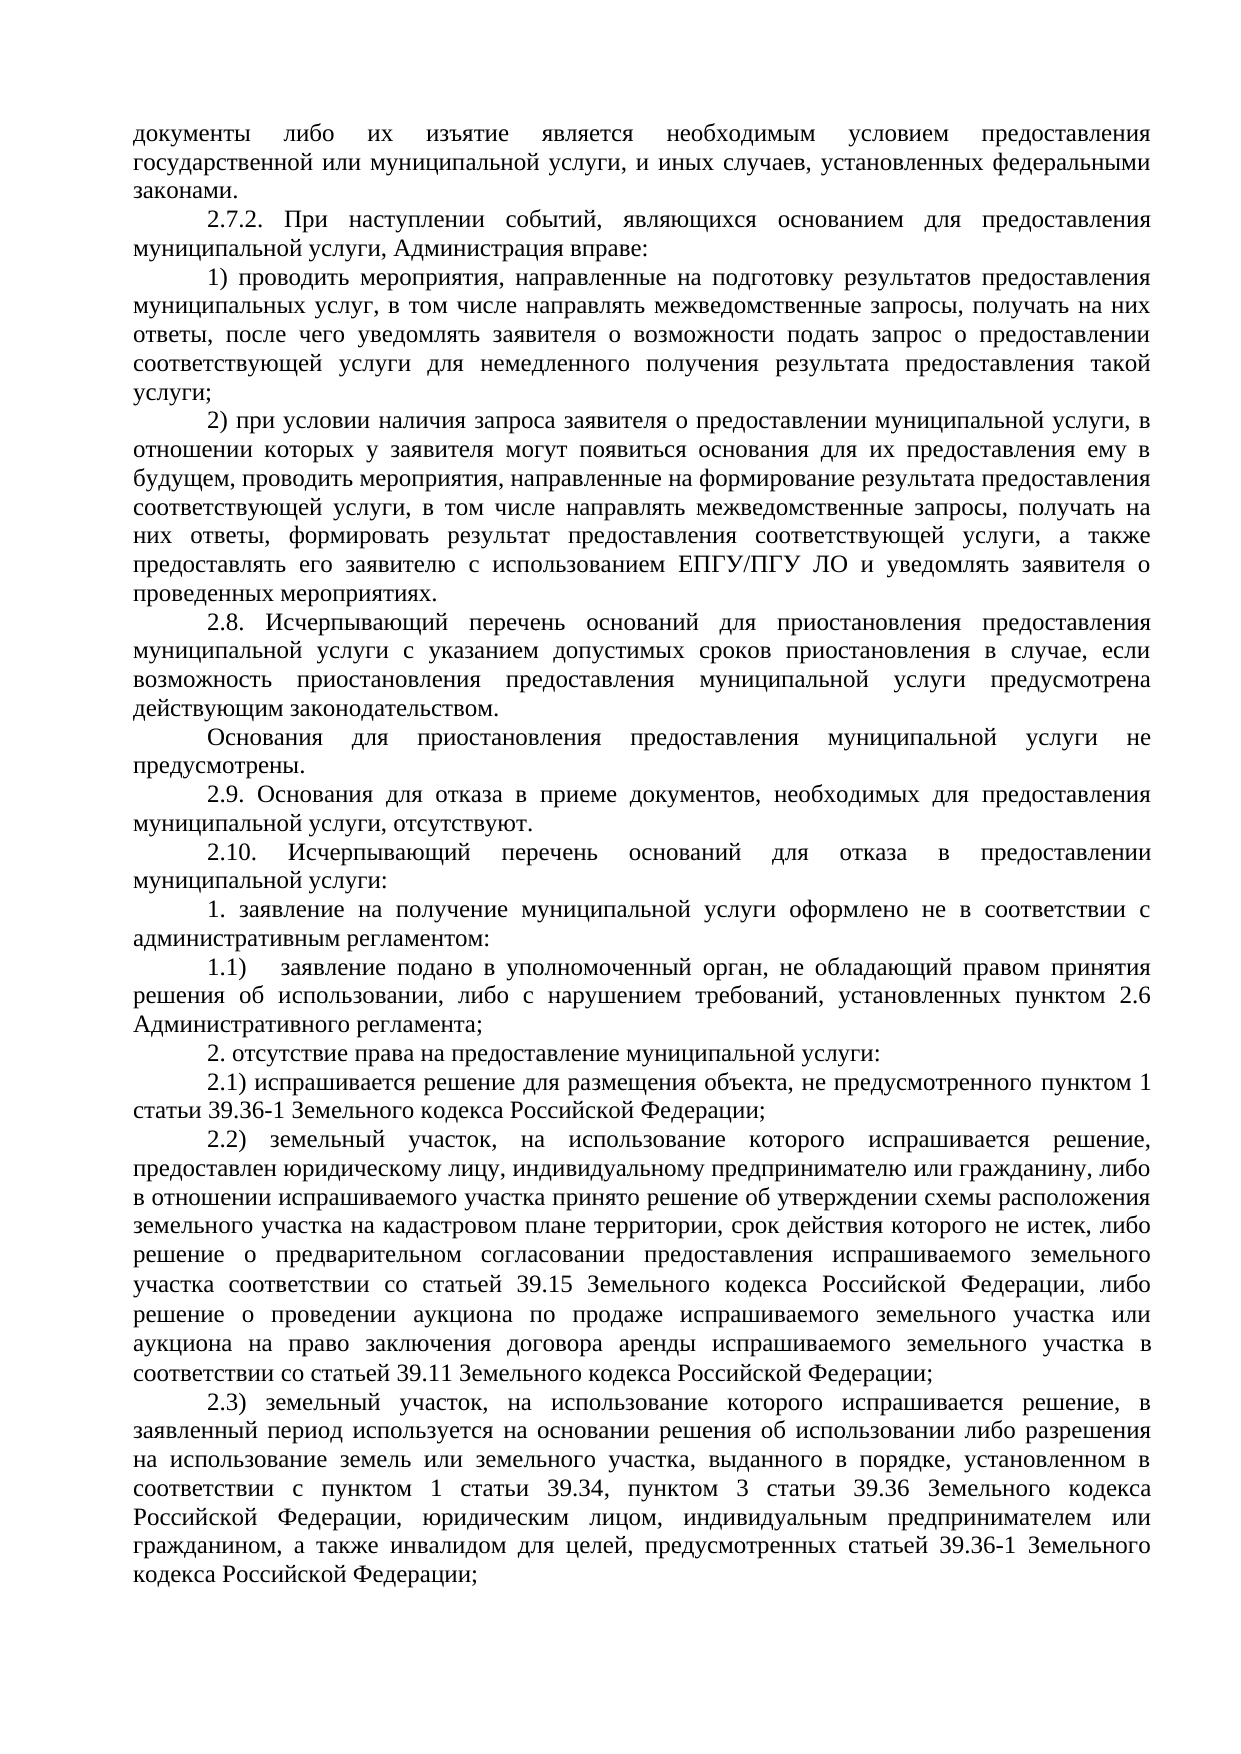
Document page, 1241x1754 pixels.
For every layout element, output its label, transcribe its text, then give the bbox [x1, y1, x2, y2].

text 2) при условии наличия запроса заявителя о предоставлении муниципальной услуги, в отношении которых у заявителя могут появиться основания для их предоставления ему в будущем, проводить мероприятия, направленные на формирование результата предоставления соответствующей услуги, в том числе направлять межведомственные запросы, получать на них ответы, формировать результат предоставления соответствующей услуги, а также предоставлять его заявителю с использованием ЕПГУ/ПГУ ЛО и уведомлять заявителя о проведенных мероприятиях. [133, 406, 1152, 607]
text 1. заявление на получение муниципальной услуги оформлено не в соответствии с административным регламентом: [133, 894, 1152, 952]
text 2.3) земельный участок, на использование которого испрашивается решение, в заявленный период используется на основании решения об использовании либо разрешения на использование земель или земельного участка, выданного в порядке, установленном в соответствии с пунктом 1 статьи 39.34, пунктом 3 статьи 39.36 Земельного кодекса Российской Федерации, юридическим лицом, индивидуальным предпринимателем или гражданином, а также инвалидом для целей, предусмотренных статьей 39.36-1 Земельного кодекса Российской Федерации; [133, 1387, 1152, 1588]
text 2.8. Исчерпывающий перечень оснований для приостановления предоставления муниципальной услуги с указанием допустимых сроков приостановления в случае, если возможность приостановления предоставления муниципальной услуги предусмотрена действующим законодательством. [133, 607, 1152, 722]
text 1) проводить мероприятия, направленные на подготовку результатов предоставления муниципальных услуг, в том числе направлять межведомственные запросы, получать на них ответы, после чего уведомлять заявителя о возможности подать запрос о предоставлении соответствующей услуги для немедленного получения результата предоставления такой услуги; [133, 262, 1152, 406]
text 2.10. Исчерпывающий перечень оснований для отказа в предоставлении муниципальной услуги: [133, 837, 1152, 894]
text 2.1) испрашивается решение для размещения объекта, не предусмотренного пунктом 1 статьи 39.36-1 Земельного кодекса Российской Федерации; [133, 1067, 1152, 1124]
text 2.9. Основания для отказа в приеме документов, необходимых для предоставления муниципальной услуги, отсутствуют. [133, 779, 1152, 837]
text 1.1) заявление подано в уполномоченный орган, не обладающий правом принятия решения об использовании, либо с нарушением требований, установленных пунктом 2.6 Административного регламента; [133, 952, 1152, 1038]
text Основания для приостановления предоставления муниципальной услуги не предусмотрены. [133, 722, 1152, 779]
text 2.2) земельный участок, на использование которого испрашивается решение, предоставлен юридическому лицу, индивидуальному предпринимателю или гражданину, либо в отношении испрашиваемого участка принято решение об утверждении схемы расположения земельного участка на кадастровом плане территории, срок действия которого не истек, либо решение о предварительном согласовании предоставления испрашиваемого земельного участка соответствии со статьей 39.15 Земельного кодекса Российской Федерации, либо решение о проведении аукциона по продаже испрашиваемого земельного участка или аукциона на право заключения договора аренды испрашиваемого земельного участка в соответствии со статьей 39.11 Земельного кодекса Российской Федерации; [133, 1124, 1152, 1387]
text 2. отсутствие права на предоставление муниципальной услуги: [133, 1038, 1152, 1067]
text 2.7.2. При наступлении событий, являющихся основанием для предоставления муниципальной услуги, Администрация вправе: [133, 204, 1152, 262]
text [133, 118, 1152, 204]
